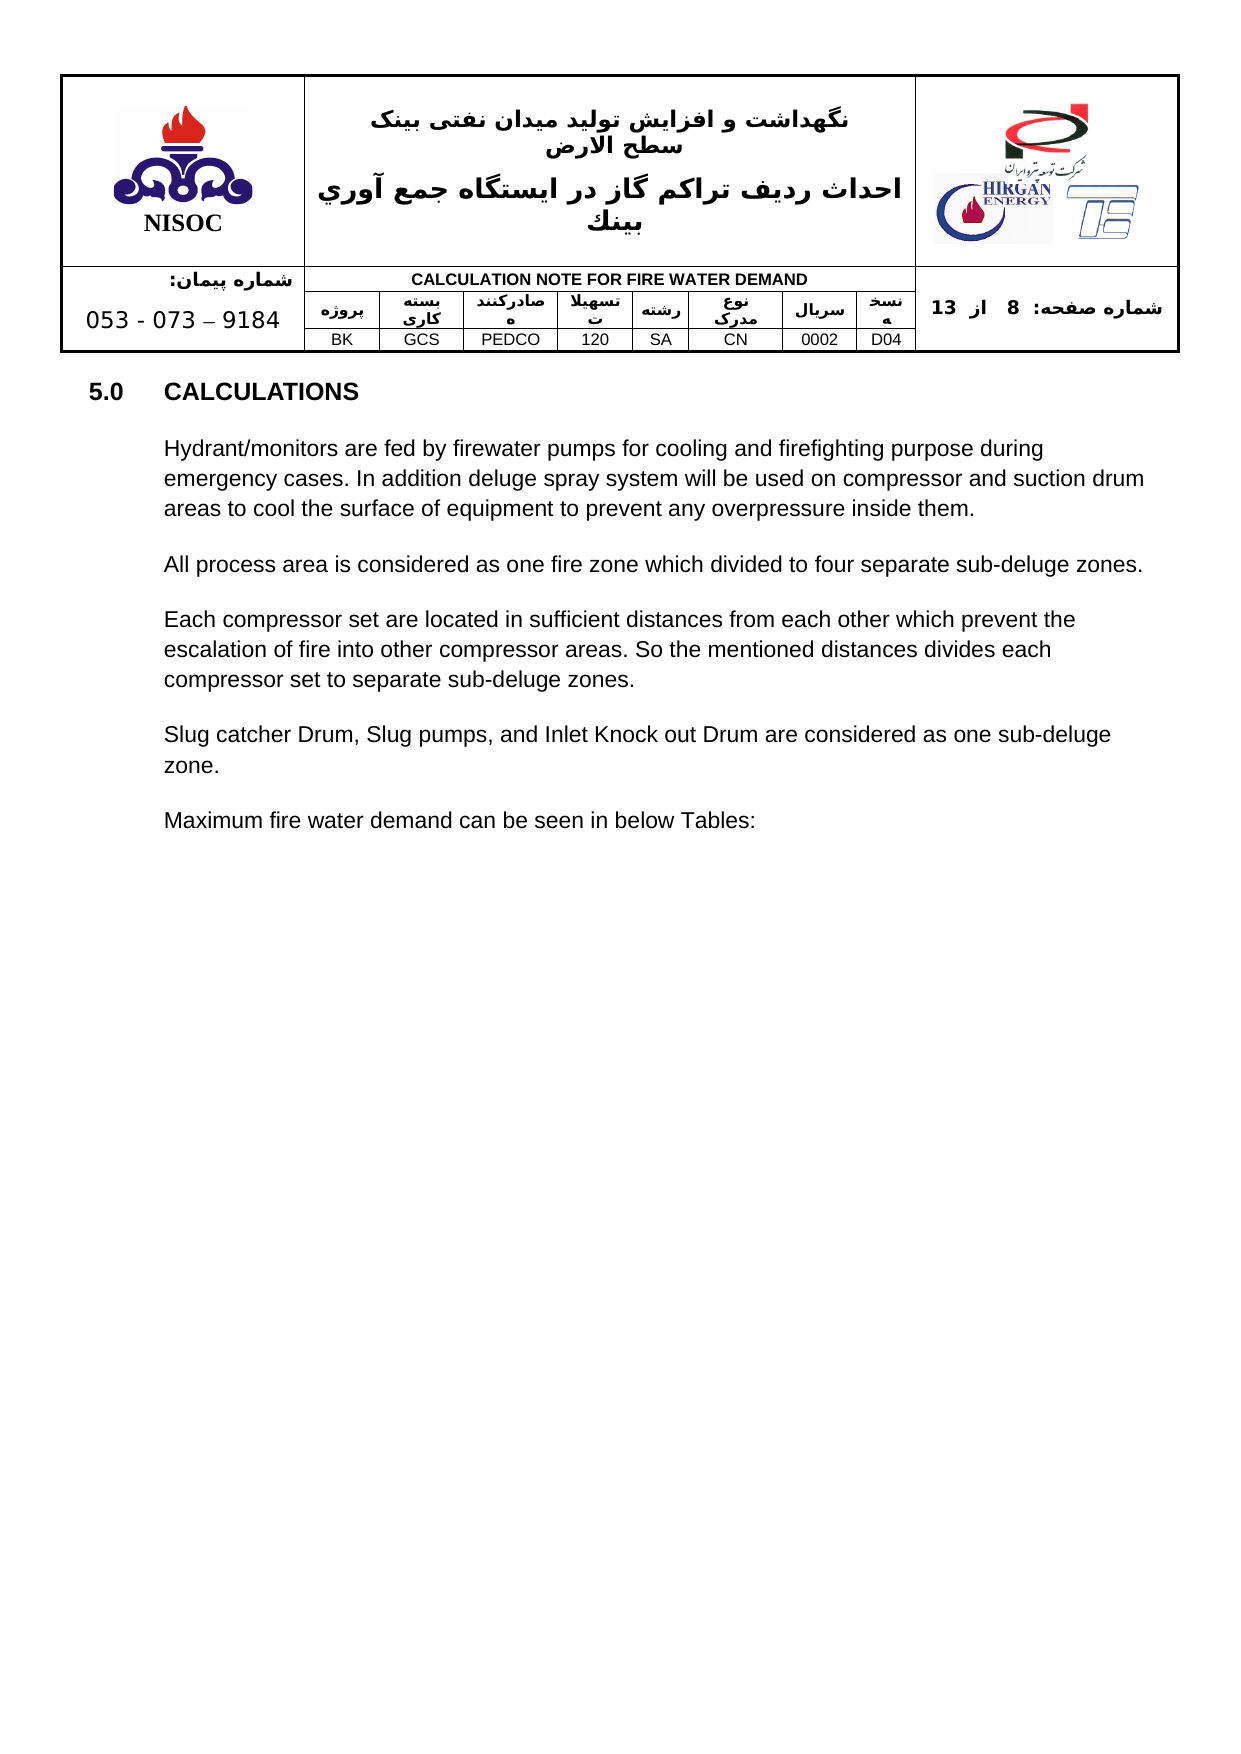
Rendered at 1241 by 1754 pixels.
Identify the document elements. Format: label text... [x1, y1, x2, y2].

list Hydrant/monitors are fed by firewater pumps for cooling and firefighting purpose during emergency cases. In addition deluge spray system will be used on compressor and suction drum areas to cool the surface of equipment to prevent any overpressure inside them. [164, 435, 1152, 522]
list All process area is considered as one fire zone which divided to four separate sub-deluge zones. [164, 551, 1152, 577]
list Slug catcher Drum, Slug pumps, and Inlet Knock out Drum are considered as one sub-deluge zone. [164, 721, 1152, 778]
picture [934, 103, 1089, 244]
list Maximum fire water demand can be seen in below Tables: [164, 807, 1152, 833]
picture [113, 106, 253, 208]
list Each compressor set are located in sufficient distances from each other which prevent the escalation of fire into other compressor areas. So the mentioned distances divides each compressor set to separate sub-deluge zones. [164, 606, 1152, 693]
list calculations [89, 377, 1152, 406]
